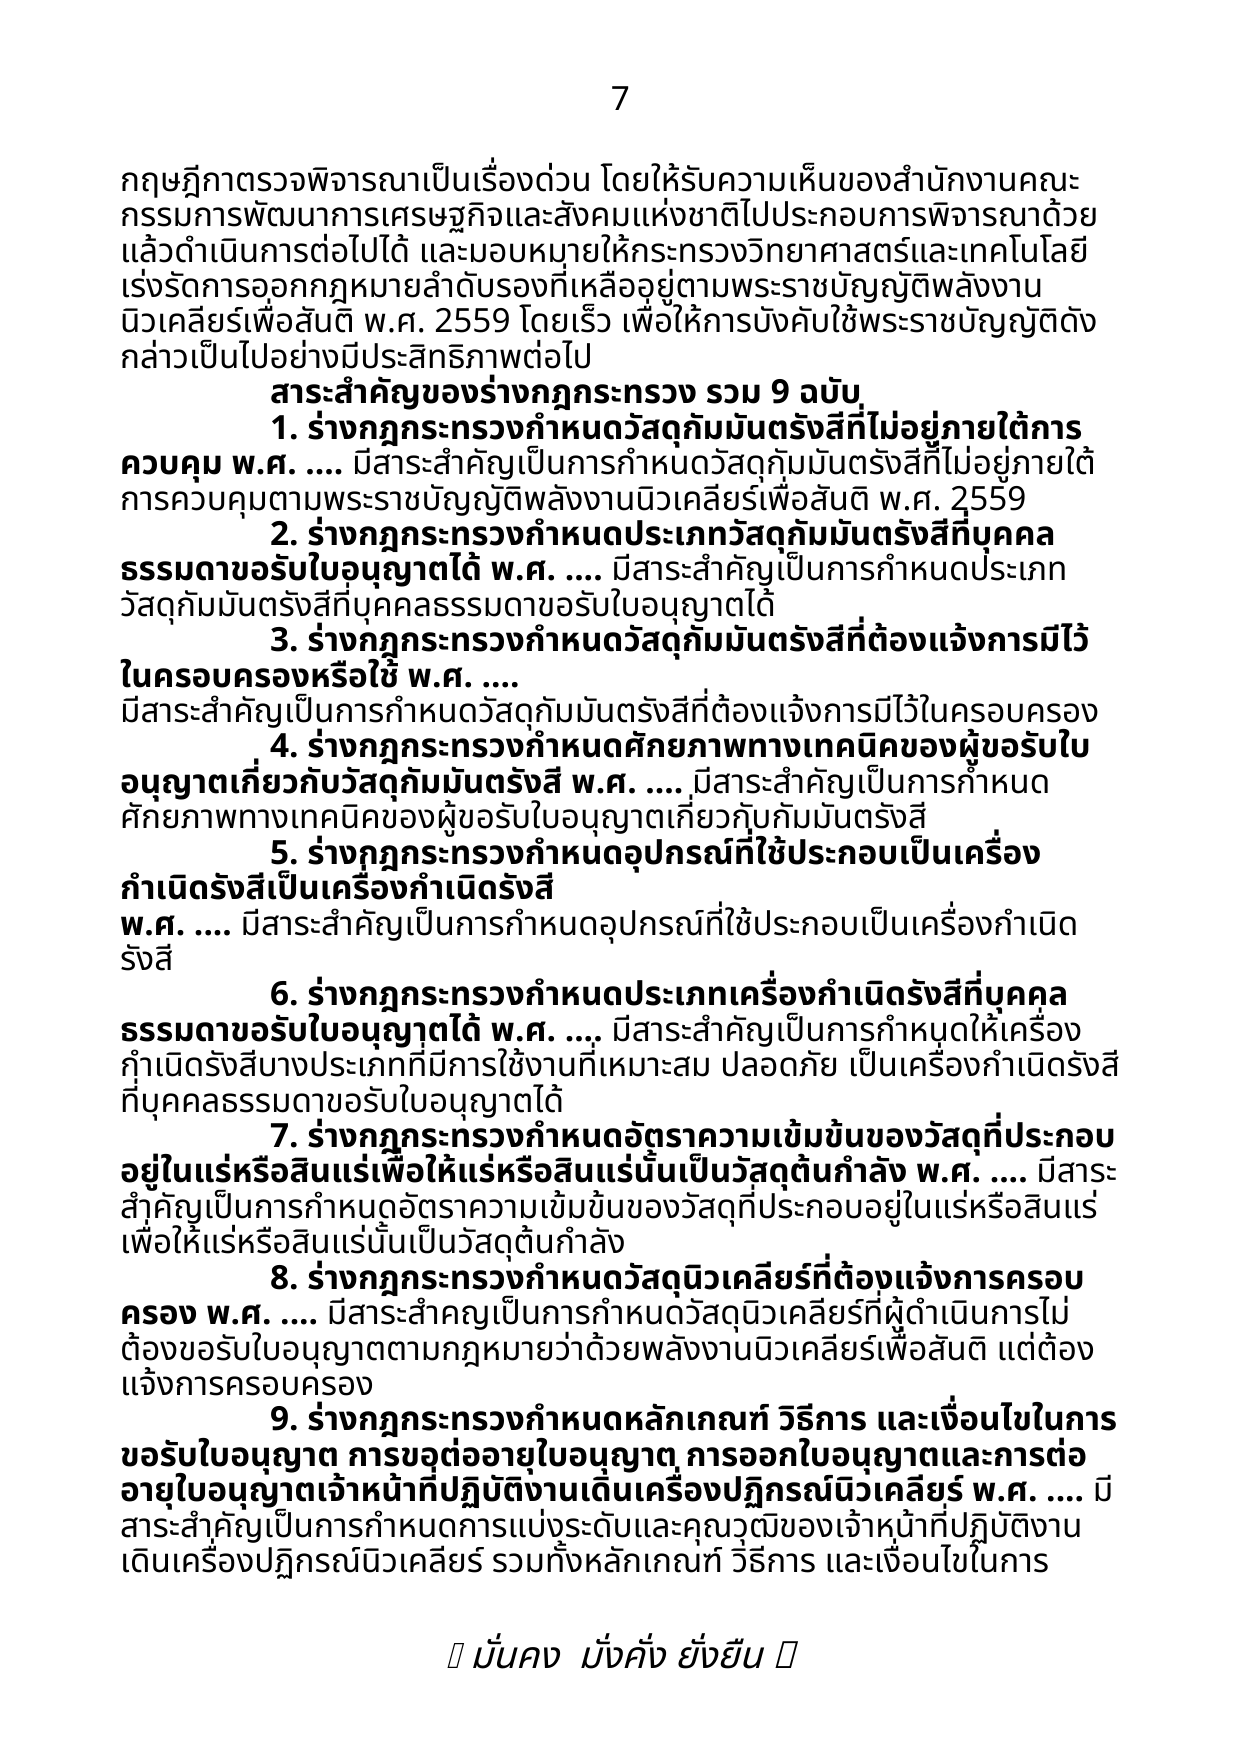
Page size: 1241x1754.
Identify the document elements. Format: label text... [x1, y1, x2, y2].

text 6. ร่างกฎกระทรวงกำหนดประเภทเครื่องกำเนิดรังสีที่บุคคลธรรมดาขอรับใบอนุญาตได้ พ.ศ. .... มีสาระสำคัญเป็นการกำหนดให้เครื่องกำเนิดรังสีบางประเภทที่มีการใช้งานที่เหมาะสม ปลอดภัย เป็นเครื่องกำเนิดรังสีที่บุคคลธรรมดาขอรับใบอนุญาตได้ [120, 977, 1120, 1119]
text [120, 1402, 1120, 1579]
text 3. ร่างกฎกระทรวงกำหนดวัสดุกัมมันตรังสีที่ต้องแจ้งการมีไว้ในครอบครองหรือใช้ พ.ศ. .... [120, 623, 1120, 694]
text 8. ร่างกฎกระทรวงกำหนดวัสดุนิวเคลียร์ที่ต้องแจ้งการครอบครอง พ.ศ. .... มีสาระสำคญเป็นการกำหนดวัสดุนิวเคลียร์ที่ผู้ดำเนินการไม่ต้องขอรับใบอนุญาตตามกฎหมายว่าด้วยพลังงานนิวเคลียร์เพื่อสันติ แต่ต้องแจ้งการครอบครอง [120, 1261, 1120, 1402]
text 5. ร่างกฎกระทรวงกำหนดอุปกรณ์ที่ใช้ประกอบเป็นเครื่องกำเนิดรังสีเป็นเครื่องกำเนิดรังสี [120, 836, 1120, 907]
text 4. ร่างกฎกระทรวงกำหนดศักยภาพทางเทคนิคของผู้ขอรับใบอนุญาตเกี่ยวกับวัสดุกัมมันตรังสี พ.ศ. .... มีสาระสำคัญเป็นการกำหนดศักยภาพทางเทคนิคของผู้ขอรับใบอนุญาตเกี่ยวกับกัมมันตรังสี [120, 729, 1120, 836]
text มีสาระสำคัญเป็นการกำหนดวัสดุกัมมันตรังสีที่ต้องแจ้งการมีไว้ในครอบครอง [120, 694, 1120, 729]
text 1. ร่างกฎกระทรวงกำหนดวัสดุกัมมันตรังสีที่ไม่อยู่ภายใต้การควบคุม พ.ศ. .... มีสาระสำคัญเป็นการกำหนดวัสดุกัมมันตรังสีที่ไม่อยู่ภายใต้การควบคุมตามพระราชบัญญัติพลังงานนิวเคลียร์เพื่อสันติ พ.ศ. 2559 [120, 411, 1120, 517]
text 2. ร่างกฎกระทรวงกำหนดประเภทวัสดุกัมมันตรังสีที่บุคคลธรรมดาขอรับใบอนุญาตได้ พ.ศ. .... มีสาระสำคัญเป็นการกำหนดประเภทวัสดุกัมมันตรังสีที่บุคคลธรรมดาขอรับใบอนุญาตได้ [120, 517, 1120, 623]
text 7. ร่างกฎกระทรวงกำหนดอัตราความเข้มข้นของวัสดุที่ประกอบอยู่ในแร่หรือสินแร่เพื่อให้แร่หรือสินแร่นั้นเป็นวัสดุต้นกำลัง พ.ศ. .... มีสาระสำคัญเป็นการกำหนดอัตราความเข้มข้นของวัสดุที่ประกอบอยู่ในแร่หรือสินแร่เพื่อให้แร่หรือสินแร่นั้นเป็นวัสดุต้นกำลัง [120, 1119, 1120, 1261]
text พ.ศ. .... มีสาระสำคัญเป็นการกำหนดอุปกรณ์ที่ใช้ประกอบเป็นเครื่องกำเนิดรังสี [120, 907, 1120, 977]
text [120, 163, 1120, 375]
text สาระสำคัญของร่างกฎกระทรวง รวม 9 ฉบับ [120, 375, 1120, 411]
